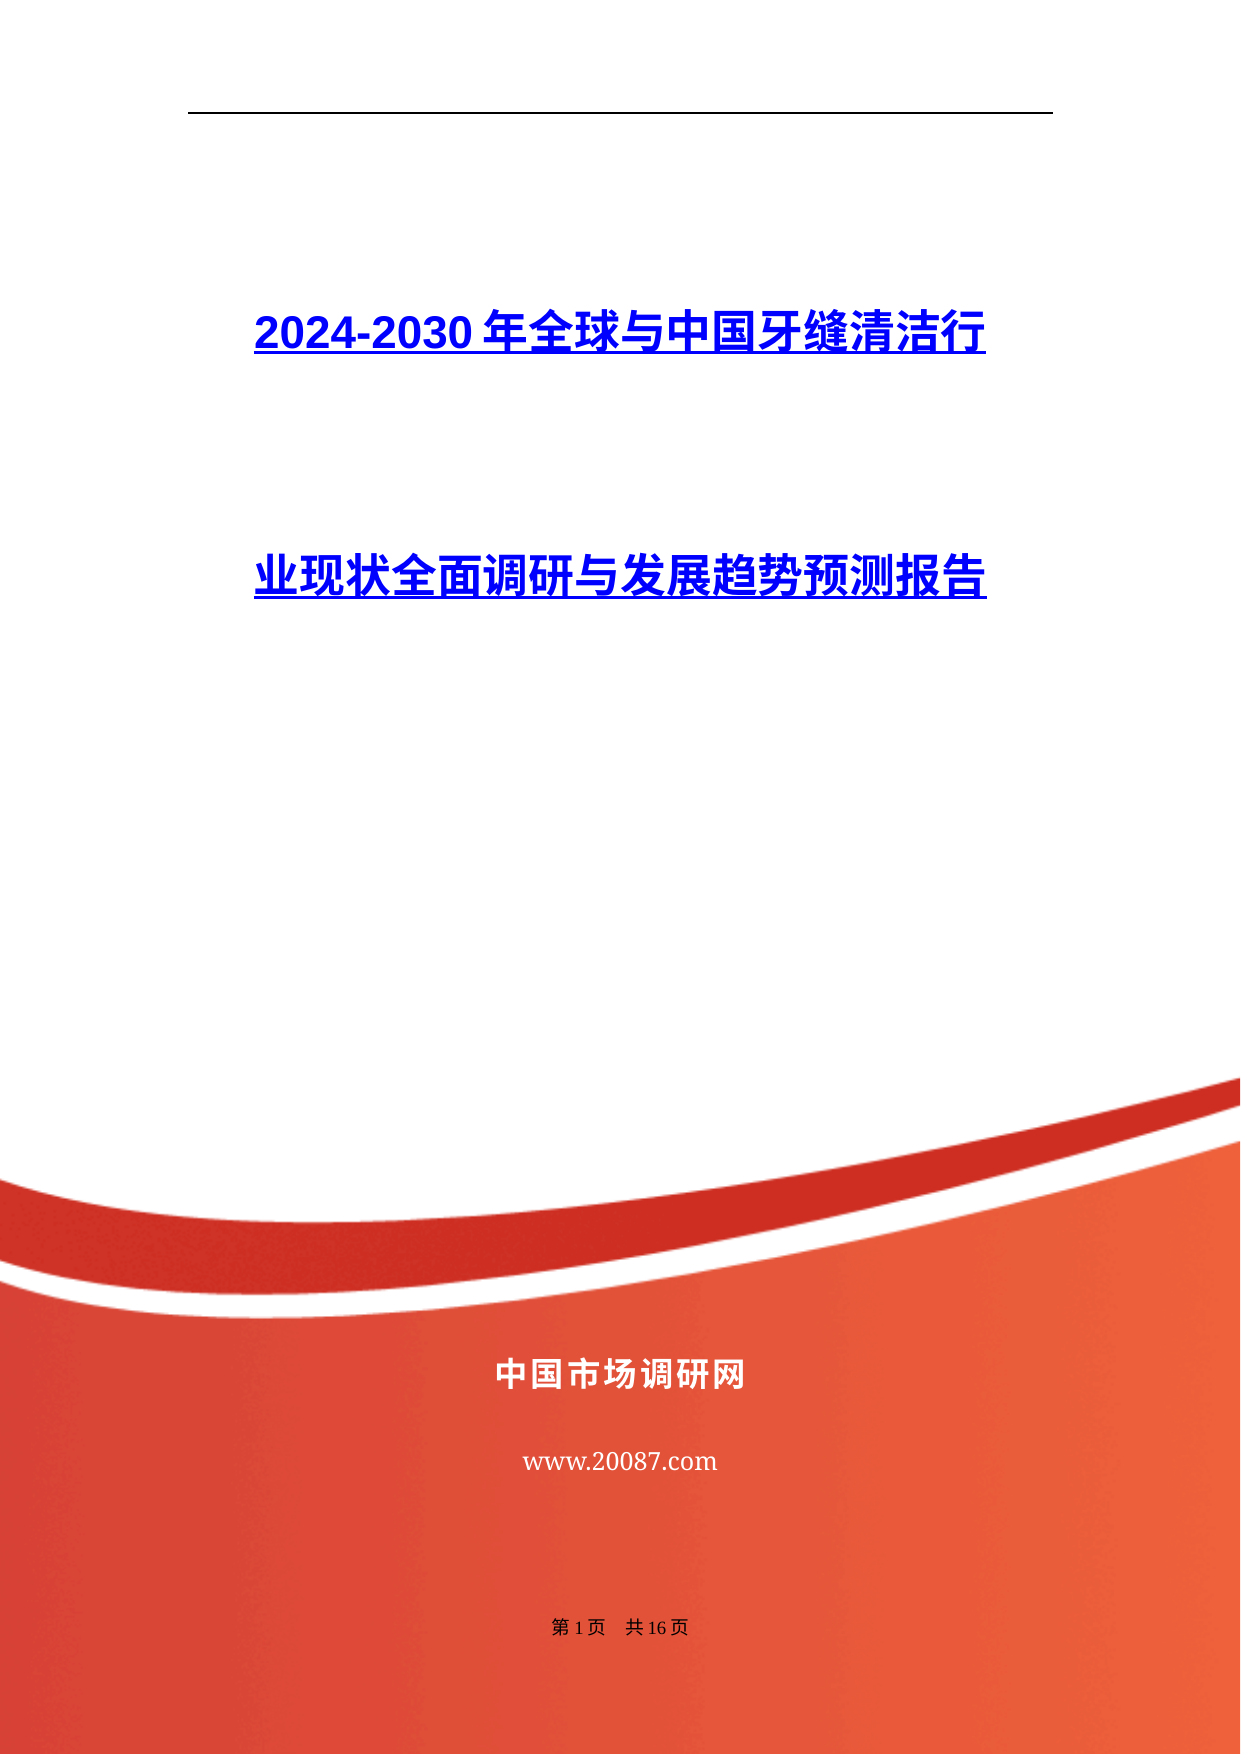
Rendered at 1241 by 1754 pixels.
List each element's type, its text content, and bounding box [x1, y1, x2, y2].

subtitle 中国市场调研网 [187, 1339, 1053, 1404]
text www.20087.com [187, 1428, 1053, 1493]
picture [0, 1006, 1241, 1754]
table_header 2024-2030年全球与中国牙缝清洁行业现状全面调研与发展趋势预测报告 [188, 207, 1053, 773]
